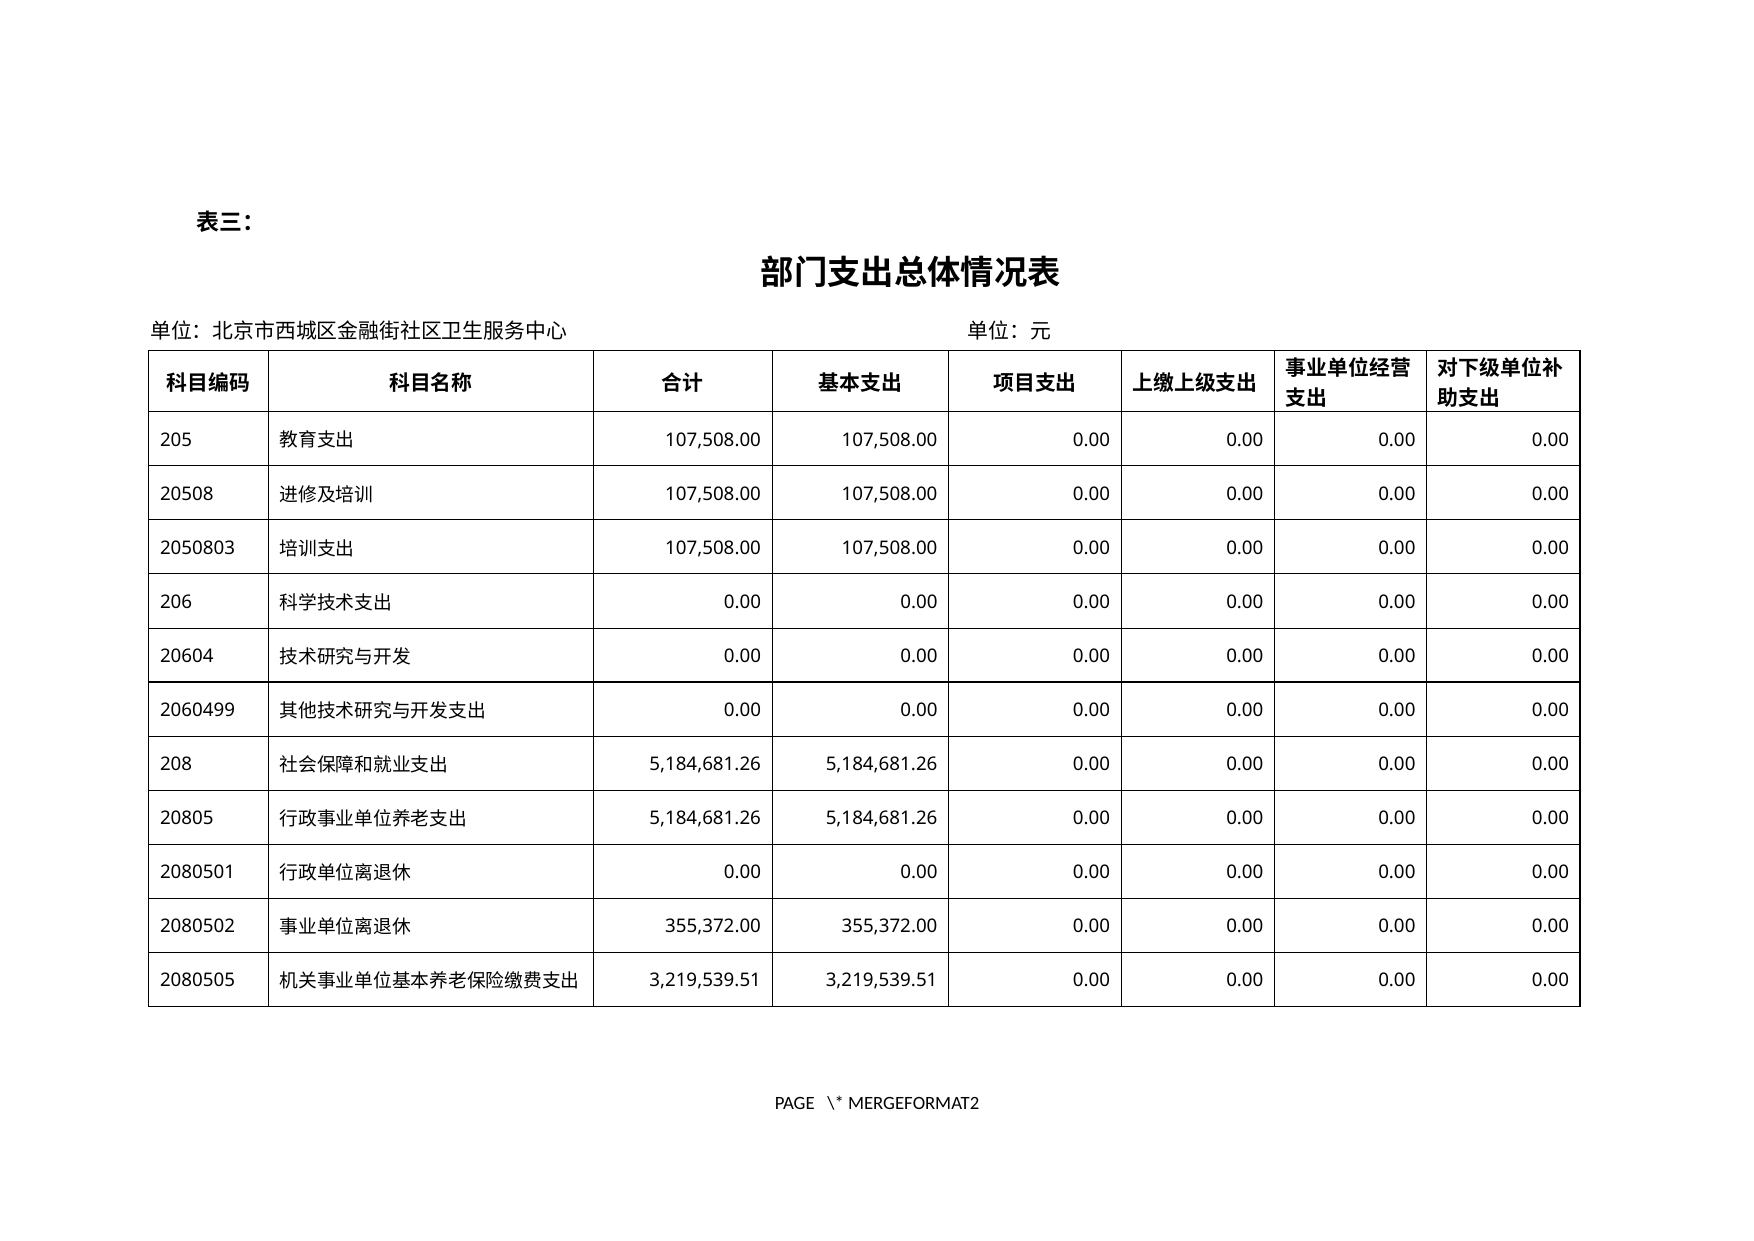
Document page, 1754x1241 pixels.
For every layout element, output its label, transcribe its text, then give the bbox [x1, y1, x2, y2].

table_cell 科学技术支出 [269, 574, 593, 627]
table_cell 0.00 [1427, 683, 1579, 736]
text 表三： [150, 187, 1604, 241]
table_cell 0.00 [1122, 899, 1274, 952]
table_cell 教育支出 [269, 412, 593, 465]
table_cell 0.00 [949, 466, 1121, 519]
table_cell 0.00 [1427, 899, 1579, 952]
table_cell 0.00 [1122, 574, 1274, 627]
table_cell 0.00 [949, 791, 1121, 844]
table_header 事业单位经营支出 [1275, 351, 1426, 411]
table_cell 事业单位离退休 [269, 899, 593, 952]
table_cell 0.00 [1275, 466, 1426, 519]
table_cell 2080502 [149, 899, 268, 952]
table_cell 5,184,681.26 [594, 737, 772, 789]
table_cell 0.00 [1122, 953, 1274, 1006]
table_cell 2050803 [149, 520, 268, 573]
table_header 科目名称 [269, 351, 593, 411]
table_cell 0.00 [949, 899, 1121, 952]
table_cell 0.00 [1275, 412, 1426, 465]
table_cell 0.00 [1122, 791, 1274, 844]
table_cell 培训支出 [269, 520, 593, 573]
table_cell 107,508.00 [773, 412, 948, 465]
table_cell 0.00 [594, 574, 772, 627]
table_cell 5,184,681.26 [773, 791, 948, 844]
table_cell 0.00 [949, 520, 1121, 573]
table_cell 0.00 [1275, 845, 1426, 898]
table_cell 0.00 [949, 953, 1121, 1006]
table_cell 社会保障和就业支出 [269, 737, 593, 789]
table_cell 0.00 [1427, 845, 1579, 898]
text 单位：北京市西城区金融街社区卫生服务中心 单位：元 [150, 296, 1541, 350]
table_cell 0.00 [949, 737, 1121, 789]
table_cell 206 [149, 574, 268, 627]
table_cell 0.00 [1122, 683, 1274, 736]
table_cell 0.00 [1427, 412, 1579, 465]
table_cell 107,508.00 [594, 520, 772, 573]
table_cell 0.00 [1275, 629, 1426, 681]
table_cell 2080505 [149, 953, 268, 1006]
table_cell 20805 [149, 791, 268, 844]
table_cell 0.00 [594, 683, 772, 736]
table_cell 0.00 [594, 629, 772, 681]
table_cell 0.00 [1427, 629, 1579, 681]
table_cell 0.00 [1427, 574, 1579, 627]
table_cell 5,184,681.26 [773, 737, 948, 789]
text 部门支出总体情况表 [150, 241, 1604, 296]
table_cell 208 [149, 737, 268, 789]
table_cell 行政事业单位养老支出 [269, 791, 593, 844]
table_cell 0.00 [1275, 574, 1426, 627]
table_cell 107,508.00 [773, 520, 948, 573]
table_cell 0.00 [1427, 953, 1579, 1006]
table_cell 0.00 [773, 629, 948, 681]
table_cell 0.00 [1275, 953, 1426, 1006]
table_cell 0.00 [949, 845, 1121, 898]
table_cell 0.00 [1122, 845, 1274, 898]
table_cell 0.00 [1275, 791, 1426, 844]
table_cell 0.00 [949, 683, 1121, 736]
table_header 科目编码 [149, 351, 268, 411]
table_cell 0.00 [949, 412, 1121, 465]
table_cell 3,219,539.51 [594, 953, 772, 1006]
table_header 基本支出 [773, 351, 948, 411]
table_cell 2080501 [149, 845, 268, 898]
table_cell 2060499 [149, 683, 268, 736]
table_cell 0.00 [1275, 899, 1426, 952]
table_cell 20508 [149, 466, 268, 519]
table_cell 技术研究与开发 [269, 629, 593, 681]
table_cell 5,184,681.26 [594, 791, 772, 844]
table_cell 0.00 [773, 683, 948, 736]
table_cell 0.00 [1427, 791, 1579, 844]
table_cell 0.00 [1122, 629, 1274, 681]
table_cell 107,508.00 [773, 466, 948, 519]
table_header 项目支出 [949, 351, 1121, 411]
table_cell 行政单位离退休 [269, 845, 593, 898]
table_cell 0.00 [1275, 737, 1426, 789]
table_cell 0.00 [1122, 520, 1274, 573]
table_cell 0.00 [773, 574, 948, 627]
table_cell 107,508.00 [594, 412, 772, 465]
table_cell 0.00 [1122, 737, 1274, 789]
table_header 对下级单位补助支出 [1427, 351, 1579, 411]
table_cell 0.00 [1275, 520, 1426, 573]
table_cell 0.00 [949, 629, 1121, 681]
table_cell 机关事业单位基本养老保险缴费支出 [269, 953, 593, 1006]
table_cell 0.00 [594, 845, 772, 898]
table_cell 0.00 [1275, 683, 1426, 736]
table_cell 0.00 [1427, 737, 1579, 789]
table_cell 进修及培训 [269, 466, 593, 519]
table_cell 20604 [149, 629, 268, 681]
table_cell 205 [149, 412, 268, 465]
table_header 合计 [594, 351, 772, 411]
table_cell 0.00 [1122, 466, 1274, 519]
table_cell 355,372.00 [594, 899, 772, 952]
table_cell 0.00 [949, 574, 1121, 627]
table_cell 0.00 [1427, 520, 1579, 573]
table_cell 0.00 [1427, 466, 1579, 519]
table_cell 0.00 [773, 845, 948, 898]
table_cell 355,372.00 [773, 899, 948, 952]
table_cell 107,508.00 [594, 466, 772, 519]
table_cell 0.00 [1122, 412, 1274, 465]
table_cell 3,219,539.51 [773, 953, 948, 1006]
table_cell 其他技术研究与开发支出 [269, 683, 593, 736]
table_header 上缴上级支出 [1122, 351, 1274, 411]
